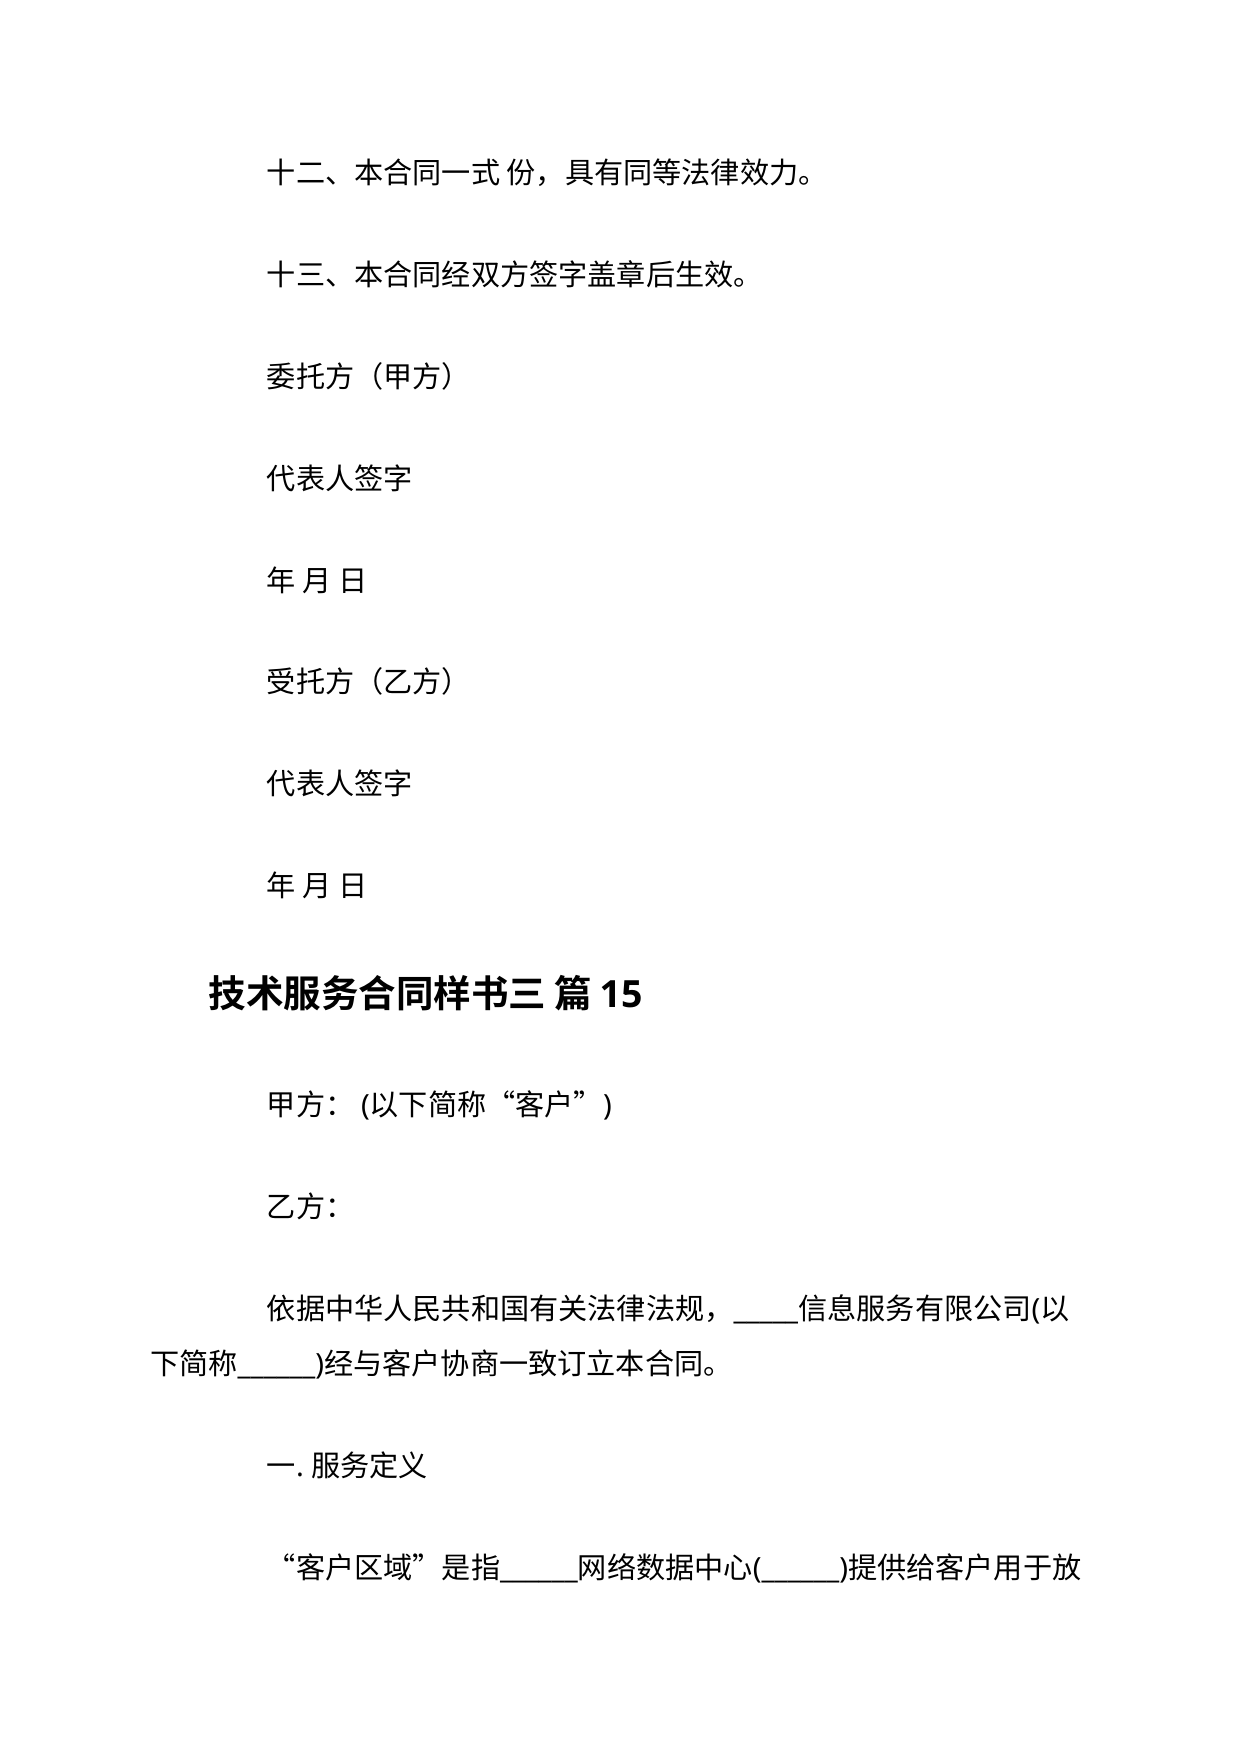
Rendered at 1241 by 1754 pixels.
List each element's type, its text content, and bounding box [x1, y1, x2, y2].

text 十三、本合同经双方签字盖章后生效。 [150, 252, 1090, 294]
text 年 月 日 [150, 557, 1090, 599]
text 技术服务合同样书三 篇15 [150, 964, 1090, 1019]
text 代表人签字 [150, 761, 1090, 803]
text 依据中华人民共和国有关法律法规，_____信息服务有限公司(以下简称______)经与客户协商一致订立本合同。 [150, 1286, 1090, 1383]
text 年 月 日 [150, 862, 1090, 905]
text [150, 1544, 1090, 1587]
text 甲方： (以下简称“客户”) [150, 1082, 1090, 1124]
text 受托方（乙方） [150, 659, 1090, 701]
text 十二、本合同一式 份，具有同等法律效力。 [150, 150, 1090, 192]
text 委托方（甲方） [150, 353, 1090, 396]
text 代表人签字 [150, 455, 1090, 498]
text 一. 服务定义 [150, 1442, 1090, 1485]
text 乙方： [150, 1184, 1090, 1226]
